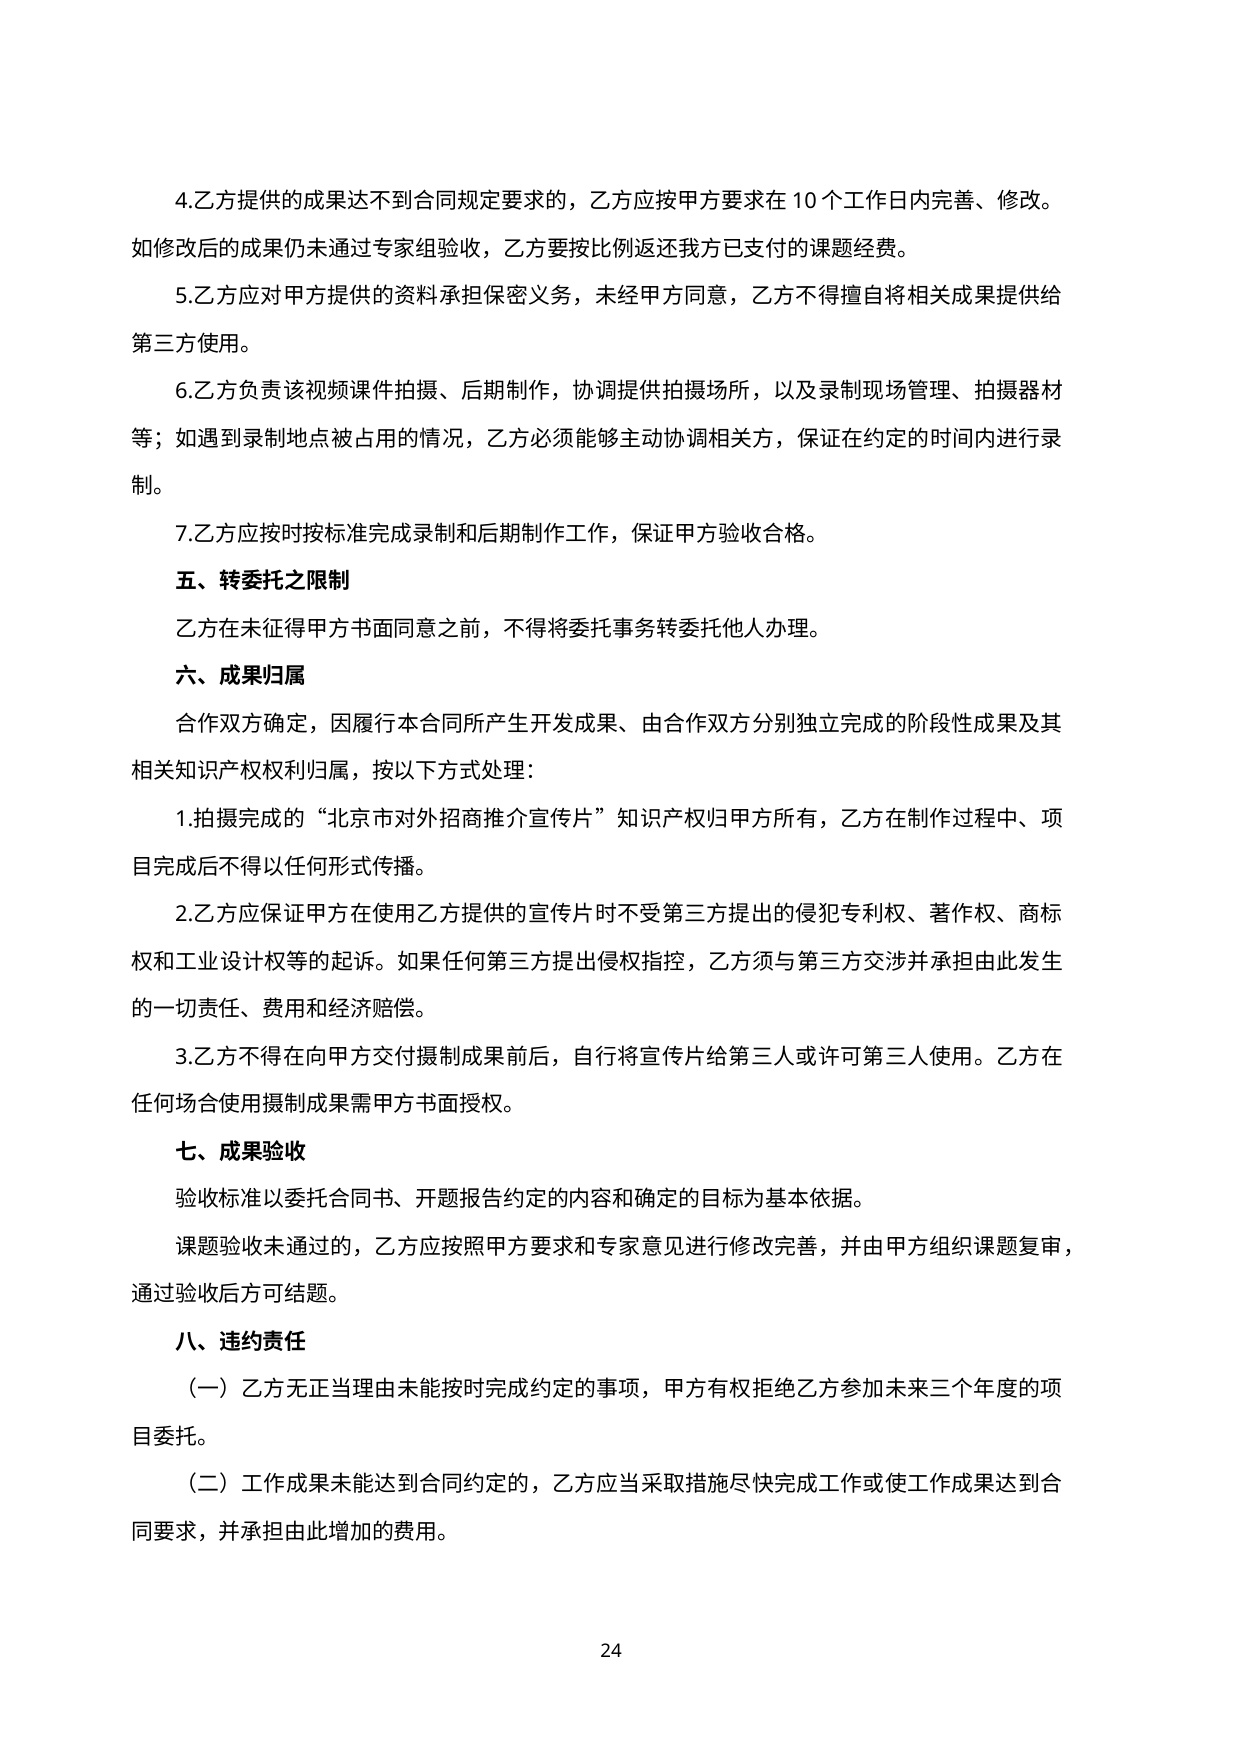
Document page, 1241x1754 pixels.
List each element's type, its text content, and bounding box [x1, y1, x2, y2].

text 合作双方确定，因履行本合同所产生开发成果、由合作双方分别独立完成的阶段性成果及其相关知识产权权利归属，按以下方式处理： [131, 706, 1063, 785]
text （一）乙方无正当理由未能按时完成约定的事项，甲方有权拒绝乙方参加未来三个年度的项目委托。 [131, 1371, 1063, 1451]
text （二）工作成果未能达到合同约定的，乙方应当采取措施尽快完成工作或使工作成果达到合同要求，并承担由此增加的费用。 [131, 1466, 1063, 1546]
text 4.乙方提供的成果达不到合同规定要求的，乙方应按甲方要求在10个工作日内完善、修改。如修改后的成果仍未通过专家组验收，乙方要按比例返还我方已支付的课题经费。 [131, 183, 1063, 262]
text 2.乙方应保证甲方在使用乙方提供的宣传片时不受第三方提出的侵犯专利权、著作权、商标权和工业设计权等的起诉。如果任何第三方提出侵权指控，乙方须与第三方交涉并承担由此发生的一切责任、费用和经济赔偿。 [131, 896, 1063, 1023]
text 验收标准以委托合同书、开题报告约定的内容和确定的目标为基本依据。 [131, 1181, 1063, 1213]
text 3.乙方不得在向甲方交付摄制成果前后，自行将宣传片给第三人或许可第三人使用。乙方在任何场合使用摄制成果需甲方书面授权。 [131, 1039, 1063, 1118]
text 5.乙方应对甲方提供的资料承担保密义务，未经甲方同意，乙方不得擅自将相关成果提供给第三方使用。 [131, 278, 1063, 357]
text 五、转委托之限制 [131, 563, 1063, 595]
text 课题验收未通过的，乙方应按照甲方要求和专家意见进行修改完善，并由甲方组织课题复审，通过验收后方可结题。 [131, 1229, 1063, 1308]
text 乙方在未征得甲方书面同意之前，不得将委托事务转委托他人办理。 [131, 611, 1063, 643]
text 6.乙方负责该视频课件拍摄、后期制作，协调提供拍摄场所，以及录制现场管理、拍摄器材等；如遇到录制地点被占用的情况，乙方必须能够主动协调相关方，保证在约定的时间内进行录制。 [131, 373, 1063, 500]
text 七、成果验收 [131, 1134, 1063, 1166]
text 六、成果归属 [131, 658, 1063, 690]
text 八、违约责任 [131, 1324, 1063, 1356]
text 1.拍摄完成的“北京市对外招商推介宣传片”知识产权归甲方所有，乙方在制作过程中、项目完成后不得以任何形式传播。 [131, 801, 1063, 880]
text 7.乙方应按时按标准完成录制和后期制作工作，保证甲方验收合格。 [131, 516, 1063, 548]
